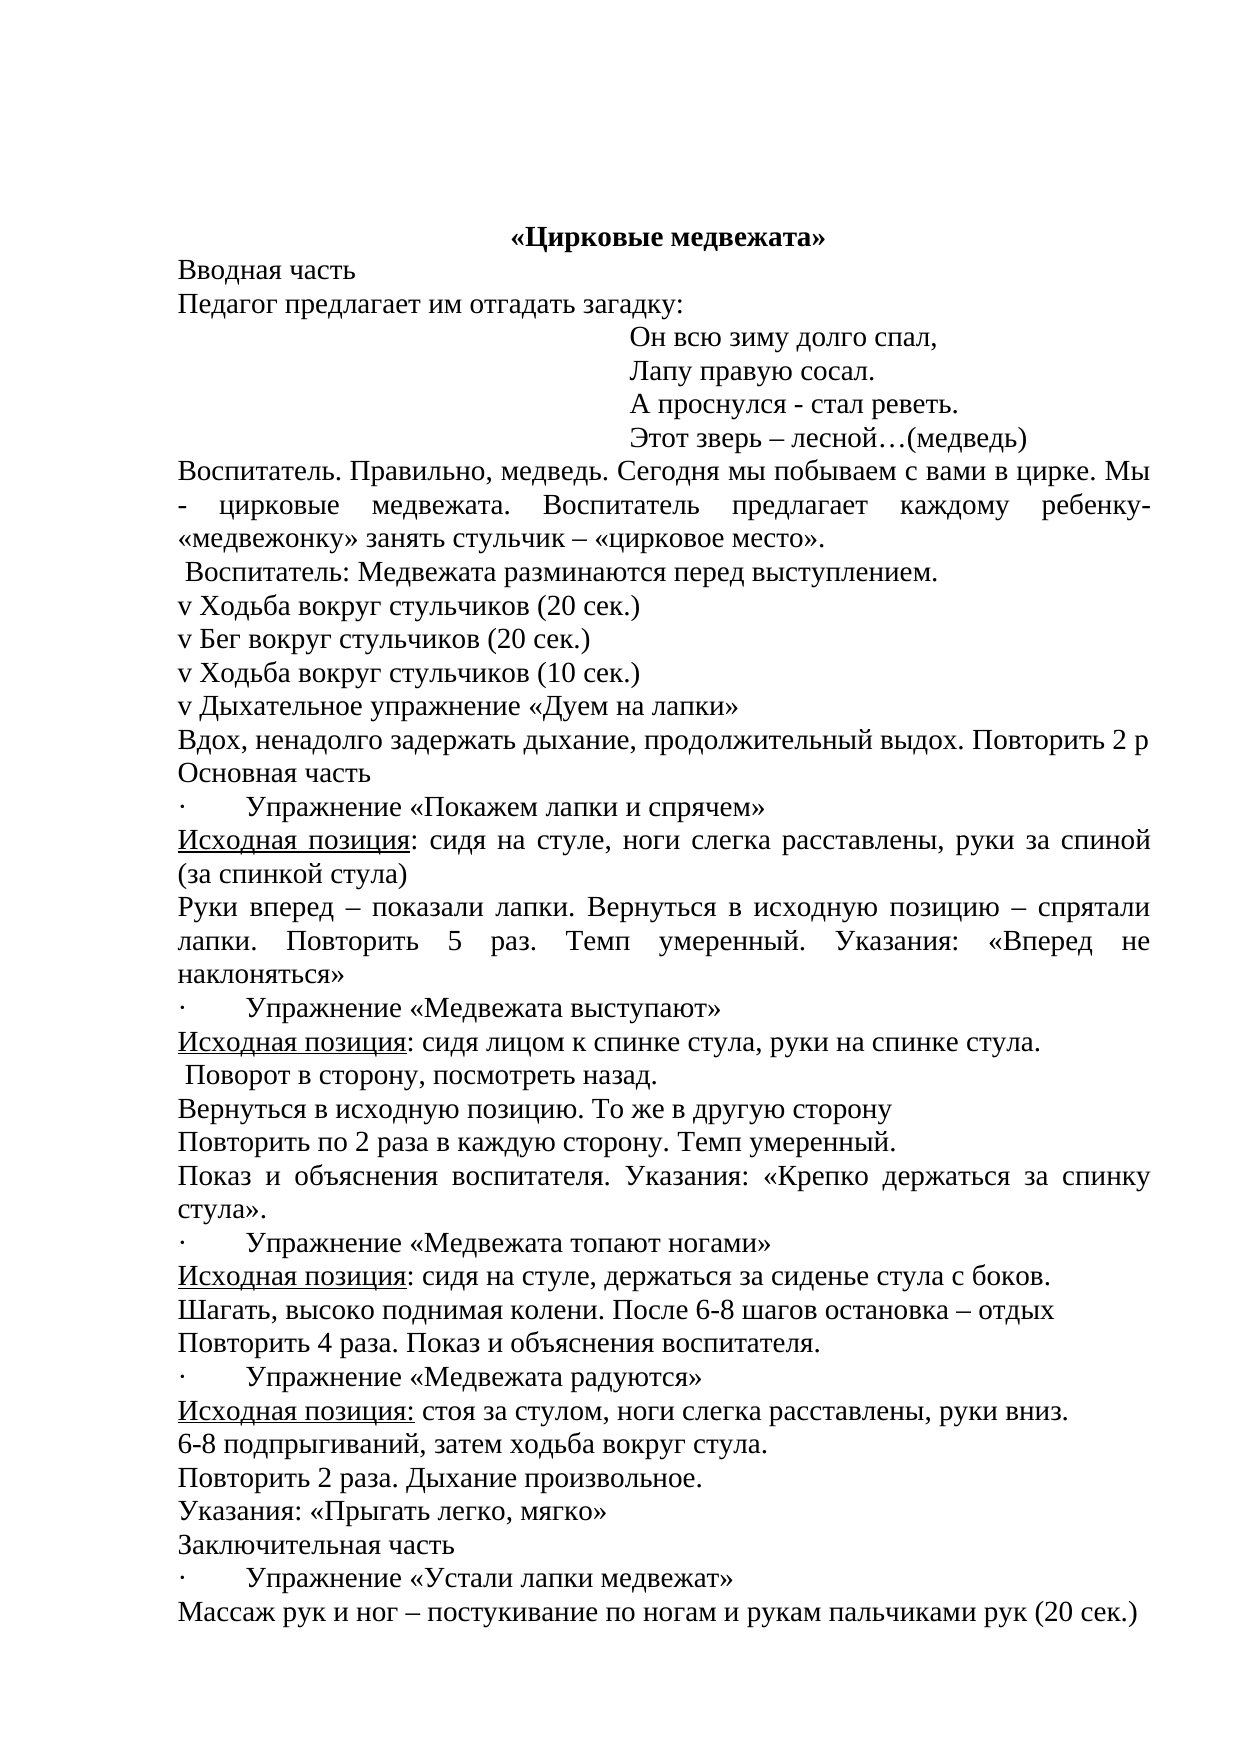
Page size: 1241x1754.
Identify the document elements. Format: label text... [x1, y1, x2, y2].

text Исходная позиция: сидя лицом к спинке стула, руки на спинке стула. [177, 1024, 1152, 1057]
text Вводная часть [177, 252, 1152, 286]
text · Упражнение «Покажем лапки и спрячем» [177, 789, 1152, 822]
text Руки вперед – показали лапки. Вернуться в исходную позицию – спрятали лапки. Повторить 5 раз. Темп умеренный. Указания: «Вперед не наклоняться» [177, 889, 1152, 990]
text Повторить по 2 раза в каждую сторону. Темп умеренный. [177, 1124, 1152, 1158]
text Показ и объяснения воспитателя. Указания: «Крепко держаться за спинку стула». [177, 1158, 1152, 1225]
text Основная часть [177, 755, 1152, 789]
text Поворот в сторону, посмотреть назад. [177, 1057, 1152, 1091]
text 6-8 подпрыгиваний, затем ходьба вокруг стула. [177, 1426, 1152, 1460]
text Массаж рук и ног – постукивание по ногам и рукам пальчиками рук (20 сек.) [177, 1594, 1152, 1627]
text Он всю зиму долго спал, [177, 319, 1152, 353]
text «Цирковые медвежата» [177, 219, 1152, 252]
text v Ходьба вокруг стульчиков (10 сек.) [177, 655, 1152, 688]
text v Бег вокруг стульчиков (20 сек.) [177, 621, 1152, 655]
text Исходная позиция: сидя на стуле, ноги слегка расставлены, руки за спиной (за спинкой стула) [177, 822, 1152, 889]
text Вдох, ненадолго задержать дыхание, продолжительный выдох. Повторить 2 р [177, 722, 1152, 755]
text v Ходьба вокруг стульчиков (20 сек.) [177, 588, 1152, 621]
text · Упражнение «Устали лапки медвежат» [177, 1560, 1152, 1594]
text Исходная позиция: сидя на стуле, держаться за сиденье стула с боков. [177, 1258, 1152, 1292]
text А проснулся - стал реветь. [177, 386, 1152, 420]
text Воспитатель: Медвежата разминаются перед выступлением. [177, 554, 1152, 588]
text Повторить 4 раза. Показ и объяснения воспитателя. [177, 1326, 1152, 1359]
text Педагог предлагает им отгадать загадку: [177, 286, 1152, 319]
text Указания: «Прыгать легко, мягко» [177, 1493, 1152, 1527]
text · Упражнение «Медвежата радуются» [177, 1359, 1152, 1393]
text v Дыхательное упражнение «Дуем на лапки» [177, 688, 1152, 722]
text · Упражнение «Медвежата топают ногами» [177, 1225, 1152, 1258]
text Вернуться в исходную позицию. То же в другую сторону [177, 1091, 1152, 1124]
text Повторить 2 раза. Дыхание произвольное. [177, 1460, 1152, 1493]
text Исходная позиция: стоя за стулом, ноги слегка расставлены, руки вниз. [177, 1393, 1152, 1426]
text Заключительная часть [177, 1527, 1152, 1560]
text Шагать, высоко поднимая колени. После 6-8 шагов остановка – отдых [177, 1292, 1152, 1326]
text Воспитатель. Правильно, медведь. Сегодня мы побываем с вами в цирке. Мы - цирковые медвежата. Воспитатель предлагает каждому ребенку- «медвежонку» занять стульчик – «цирковое место». [177, 453, 1152, 554]
text Лапу правую сосал. [177, 353, 1152, 386]
text Этот зверь – лесной…(медведь) [177, 420, 1152, 453]
text · Упражнение «Медвежата выступают» [177, 990, 1152, 1024]
